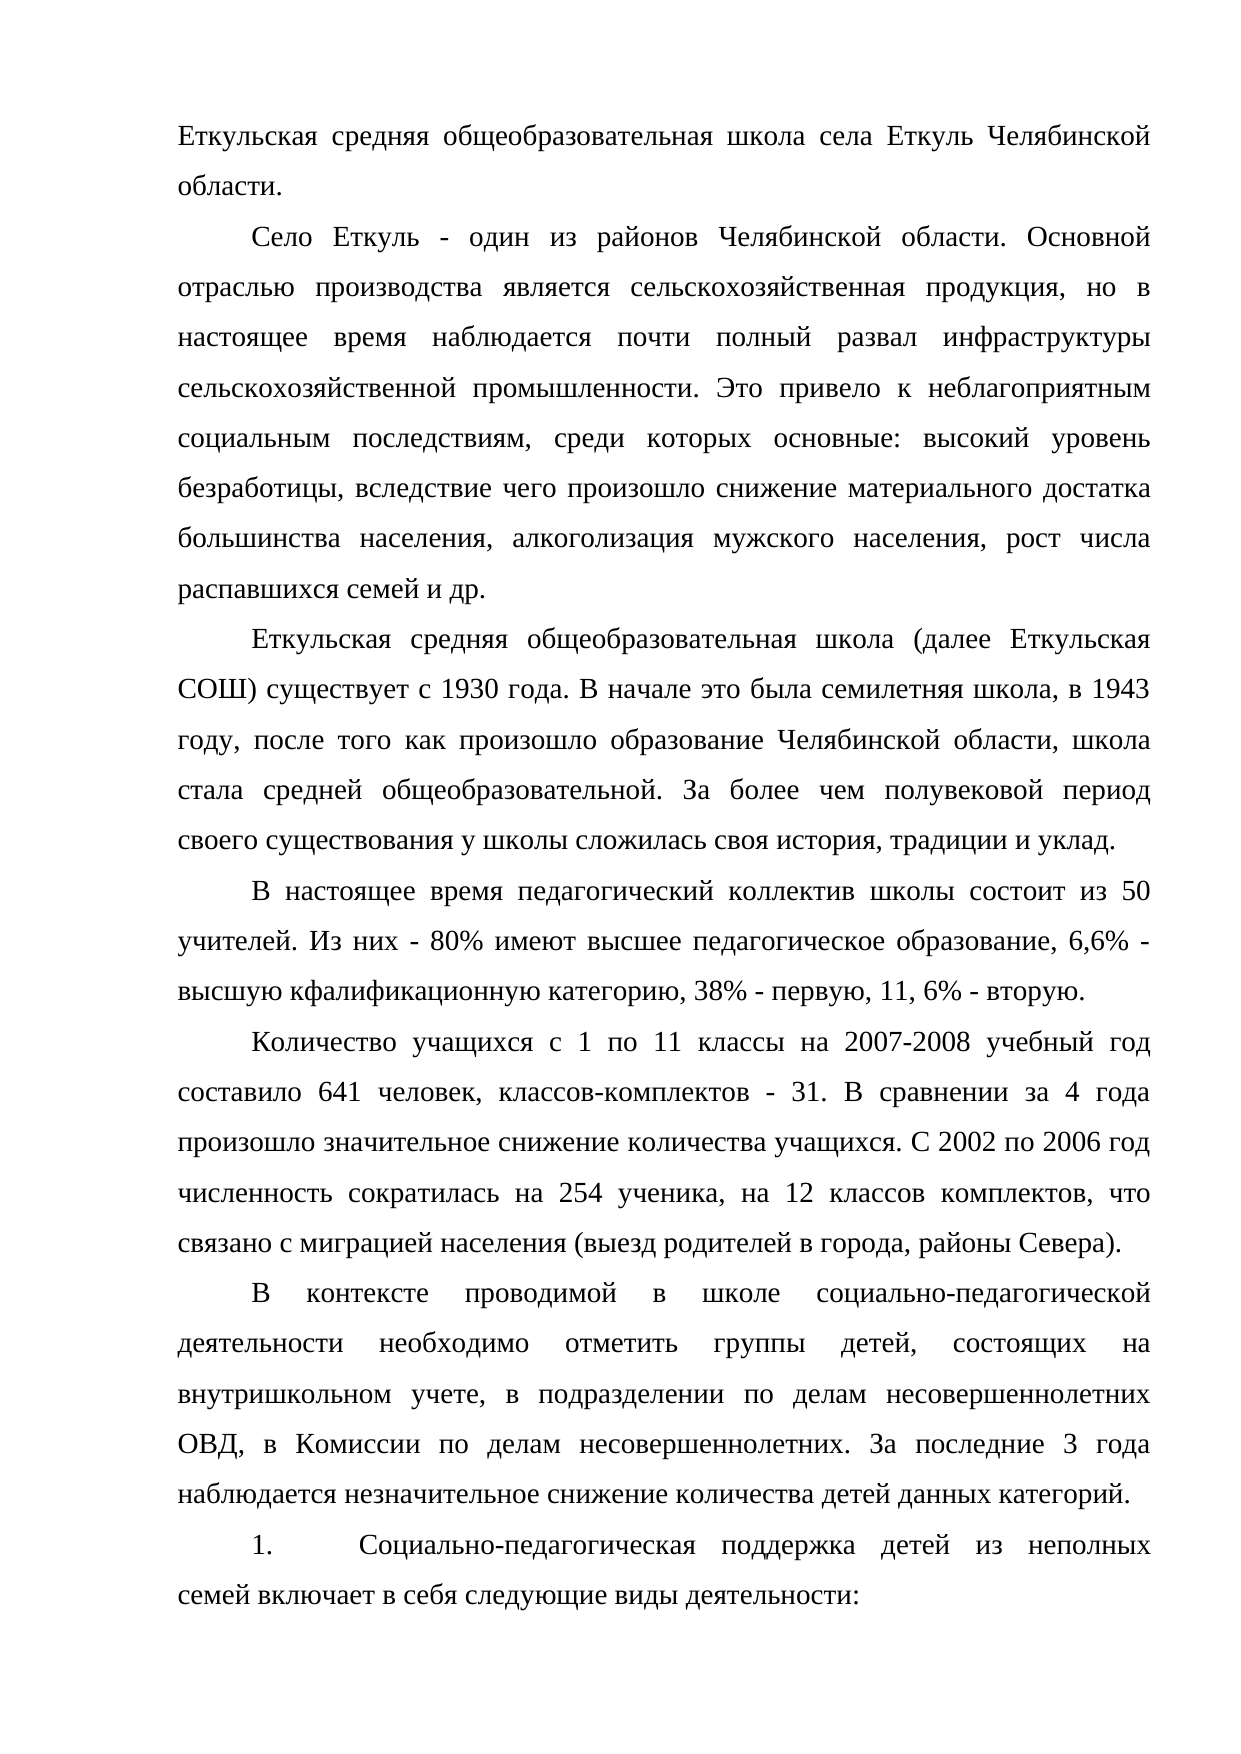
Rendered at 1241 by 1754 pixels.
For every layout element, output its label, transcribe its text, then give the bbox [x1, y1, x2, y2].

text Еткульская средняя общеобразовательная школа (далее Еткульская СОШ) существует с 1930 года. В начале это была семилетняя школа, в 1943 году, после того как произошло образование Челябинской области, школа стала средней общеобразовательной. За более чем полувековой период своего существования у школы сложилась своя история, традиции и уклад. [177, 621, 1152, 856]
text В контексте проводимой в школе социально-педагогической деятельности необходимо отметить группы детей, состоящих на внутришкольном учете, в подразделении по делам несовершеннолетних ОВД, в Комиссии по делам несовершеннолетних. За последние 3 года наблюдается незначительное снижение количества детей данных категорий. [177, 1275, 1152, 1510]
text В настоящее время педагогический коллектив школы состоит из 50 учителей. Из них - 80% имеют высшее педагогическое образование, 6,6% -высшую кфалификационную категорию, 38% - первую, 11, 6% - вторую. [177, 873, 1152, 1007]
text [177, 118, 1152, 202]
list Социально-педагогическая поддержка детей из неполных семей включает в себя следующие виды деятельности: [177, 1527, 1152, 1611]
text Количество учащихся с 1 по 11 классы на 2007-2008 учебный год составило 641 человек, классов-комплектов - 31. В сравнении за 4 года произошло значительное снижение количества учащихся. С 2002 по 2006 год численность сократилась на 254 ученика, на 12 классов комплектов, что связано с миграцией населения (выезд родителей в города, районы Севера). [177, 1024, 1152, 1258]
text Село Еткуль - один из районов Челябинской области. Основной отраслью производства является сельскохозяйственная продукция, но в настоящее время наблюдается почти полный развал инфраструктуры сельскохозяйственной промышленности. Это привело к неблагоприятным социальным последствиям, среди которых основные: высокий уровень безработицы, вследствие чего произошло снижение материального достатка большинства населения, алкоголизация мужского населения, рост числа распавшихся семей и др. [177, 219, 1152, 604]
